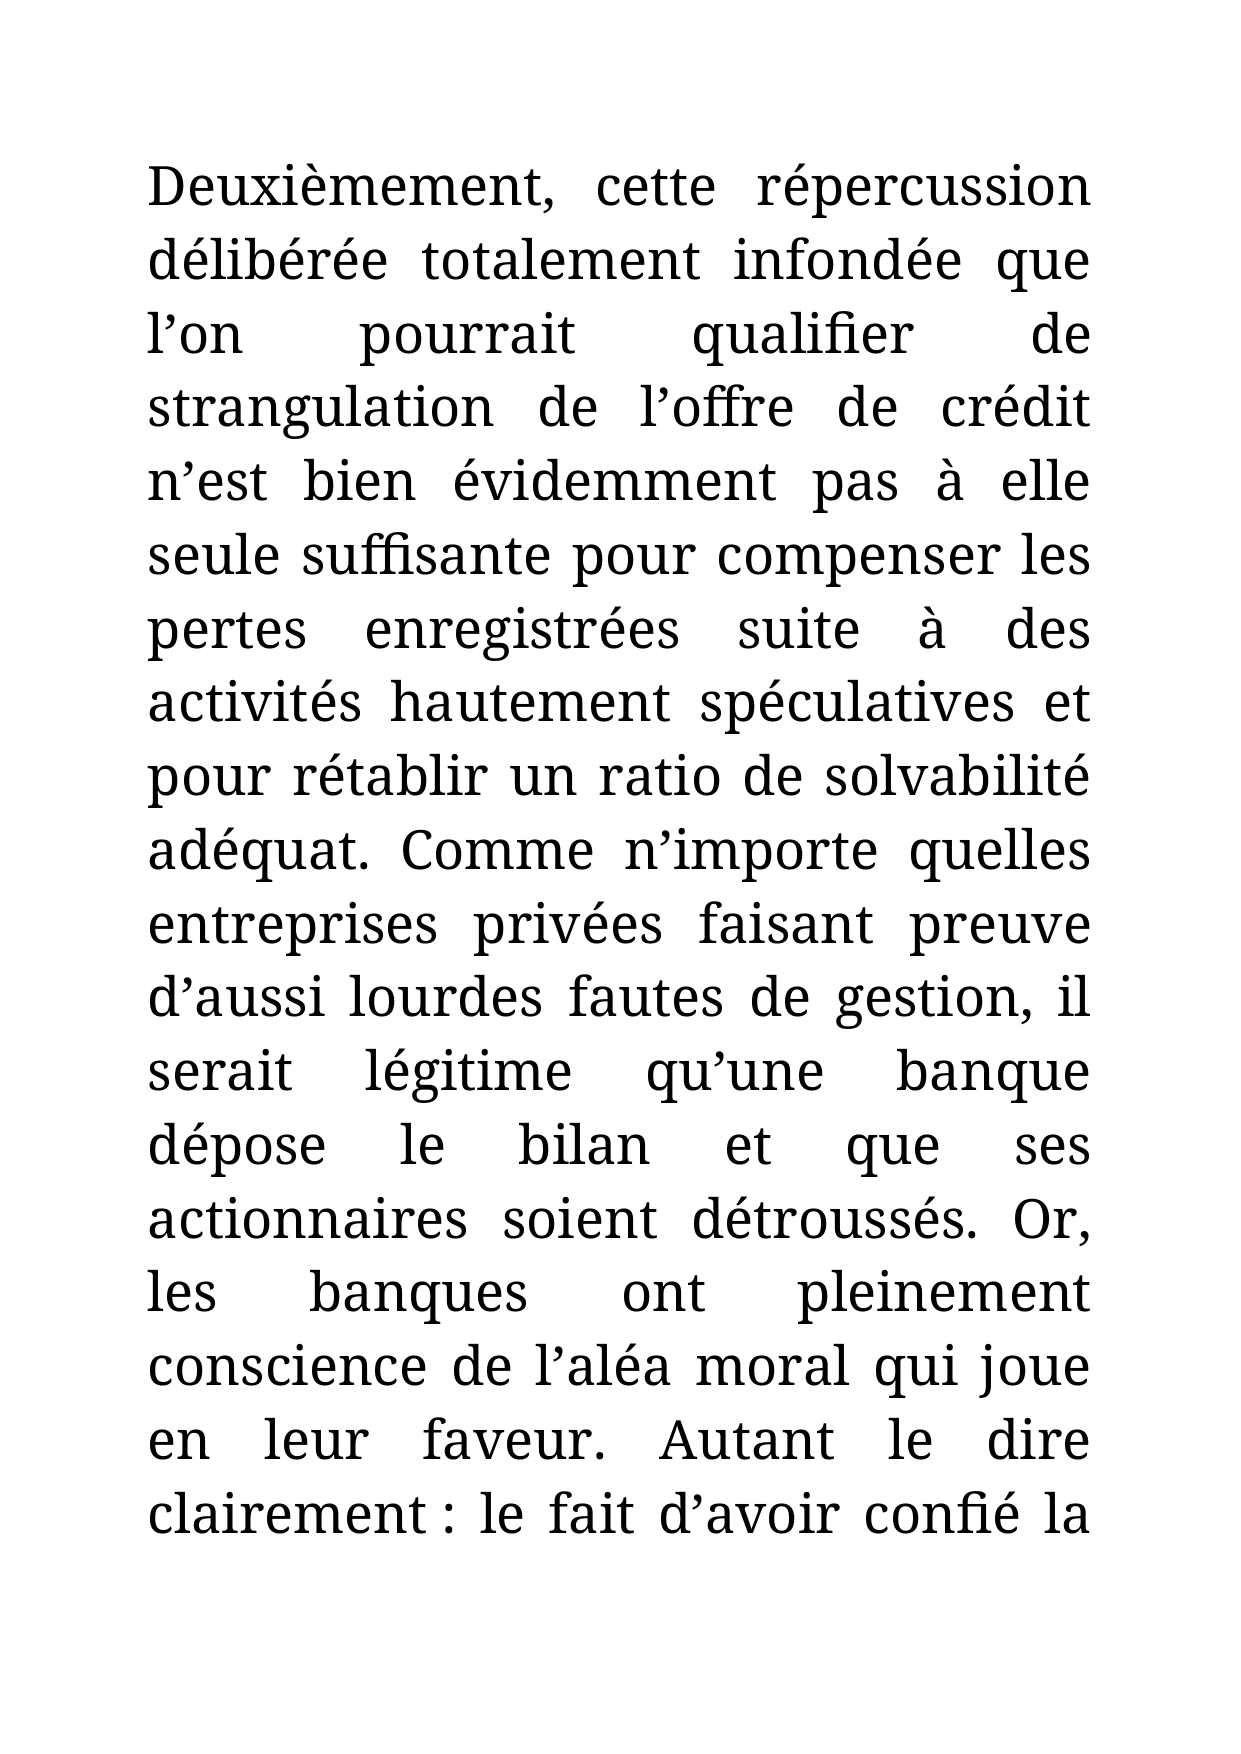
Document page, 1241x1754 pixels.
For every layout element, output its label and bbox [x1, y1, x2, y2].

text [148, 148, 1092, 1549]
